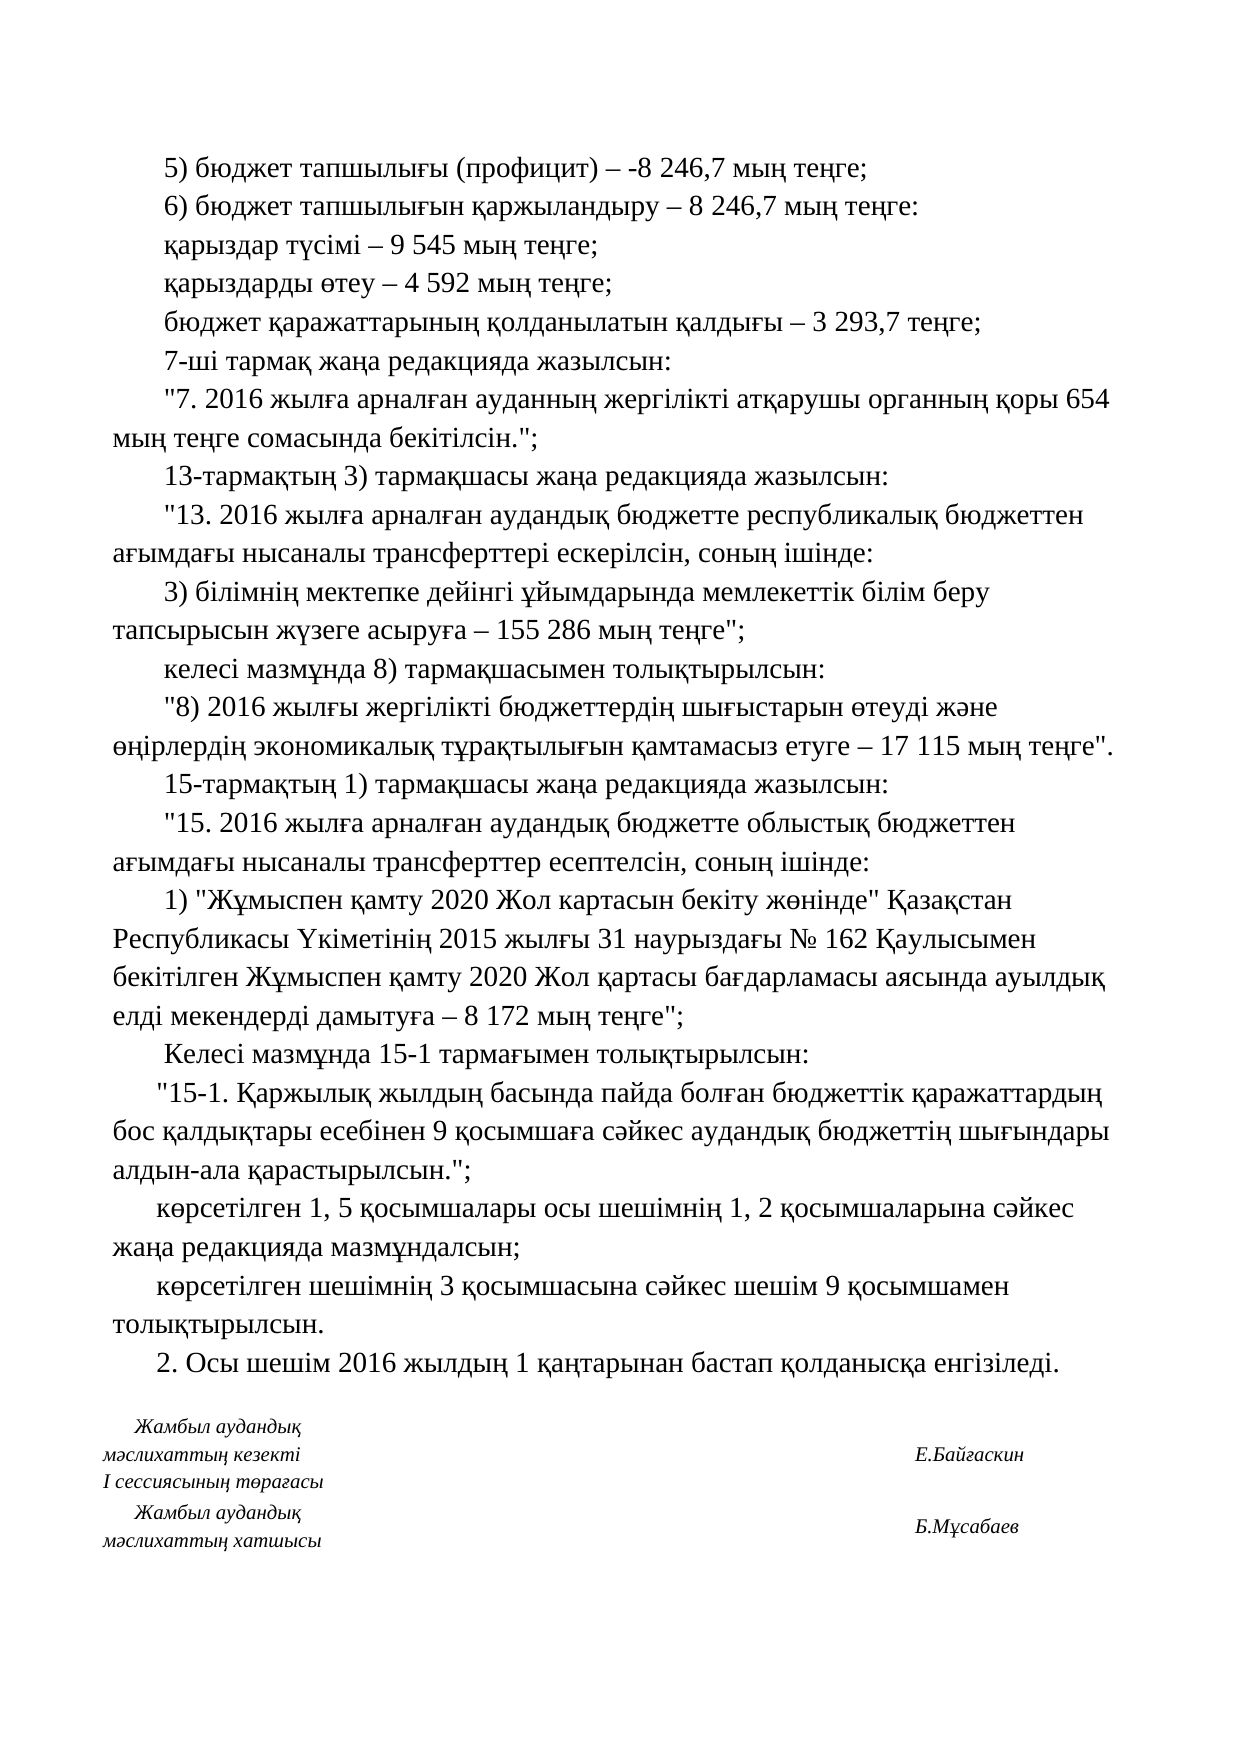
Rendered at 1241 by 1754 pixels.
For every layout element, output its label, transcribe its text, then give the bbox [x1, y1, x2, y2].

table_cell Жамбыл аудандық мәслихаттың хатшысы [101, 1499, 913, 1557]
table_header Е.Байғаскин [913, 1413, 1240, 1499]
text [112, 150, 1128, 1408]
table_header Жамбыл аудандық мәслихаттың кезекті І сессиясының төрағасы [101, 1413, 913, 1499]
table_cell Б.Мұсабаев [913, 1499, 1240, 1557]
